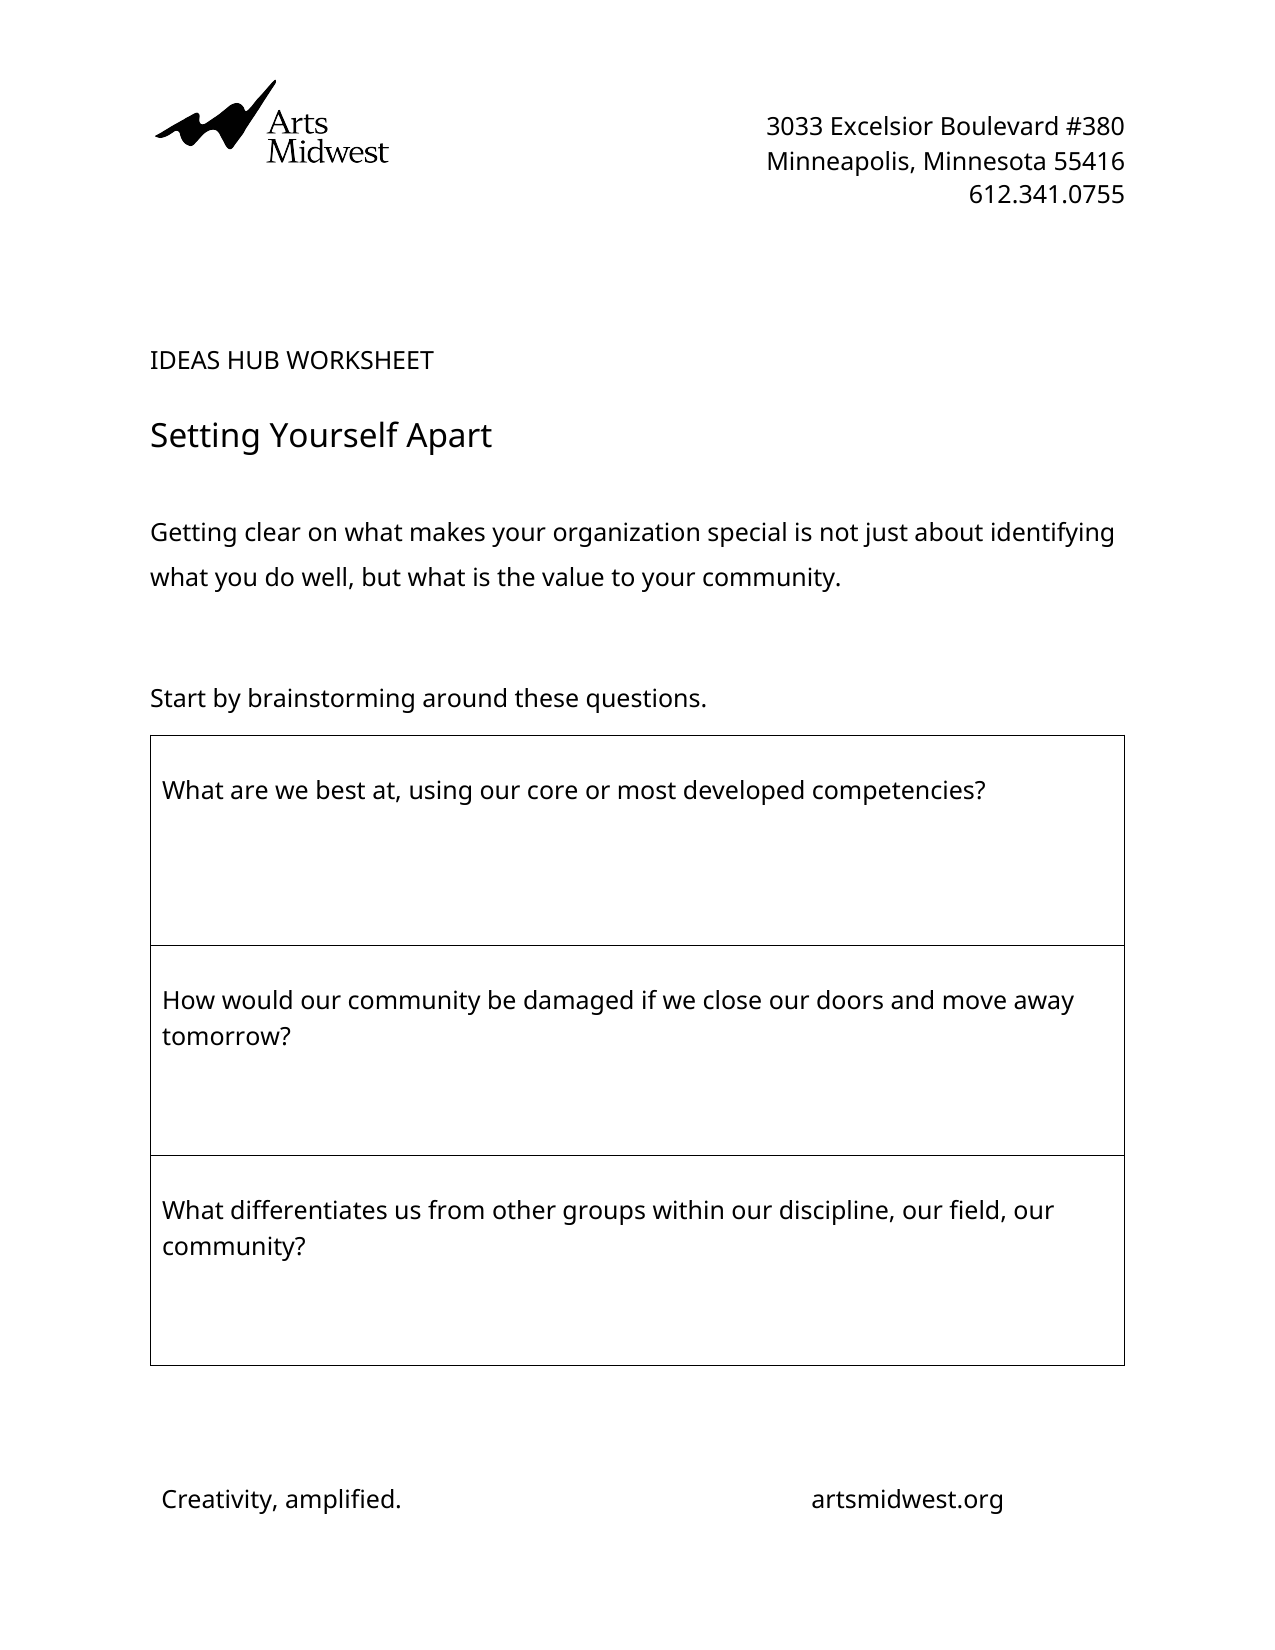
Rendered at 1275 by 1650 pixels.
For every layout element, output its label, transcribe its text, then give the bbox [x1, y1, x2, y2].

table_cell How would our community be damaged if we close our doors and move away tomorrow? [151, 946, 1124, 1154]
title IDEAS HUB WORKSHEET [150, 342, 1125, 376]
text Start by brainstorming around these questions. [150, 681, 1125, 715]
text Getting clear on what makes your organization special is not just about identifying what you do well, but what is the value to your community. [150, 471, 1125, 593]
picture [150, 75, 394, 169]
table_header What are we best at, using our core or most developed competencies? [151, 736, 1124, 944]
table_cell What differentiates us from other groups within our discipline, our field, our community? [151, 1156, 1124, 1364]
subtitle Setting Yourself Apart [150, 412, 1125, 457]
